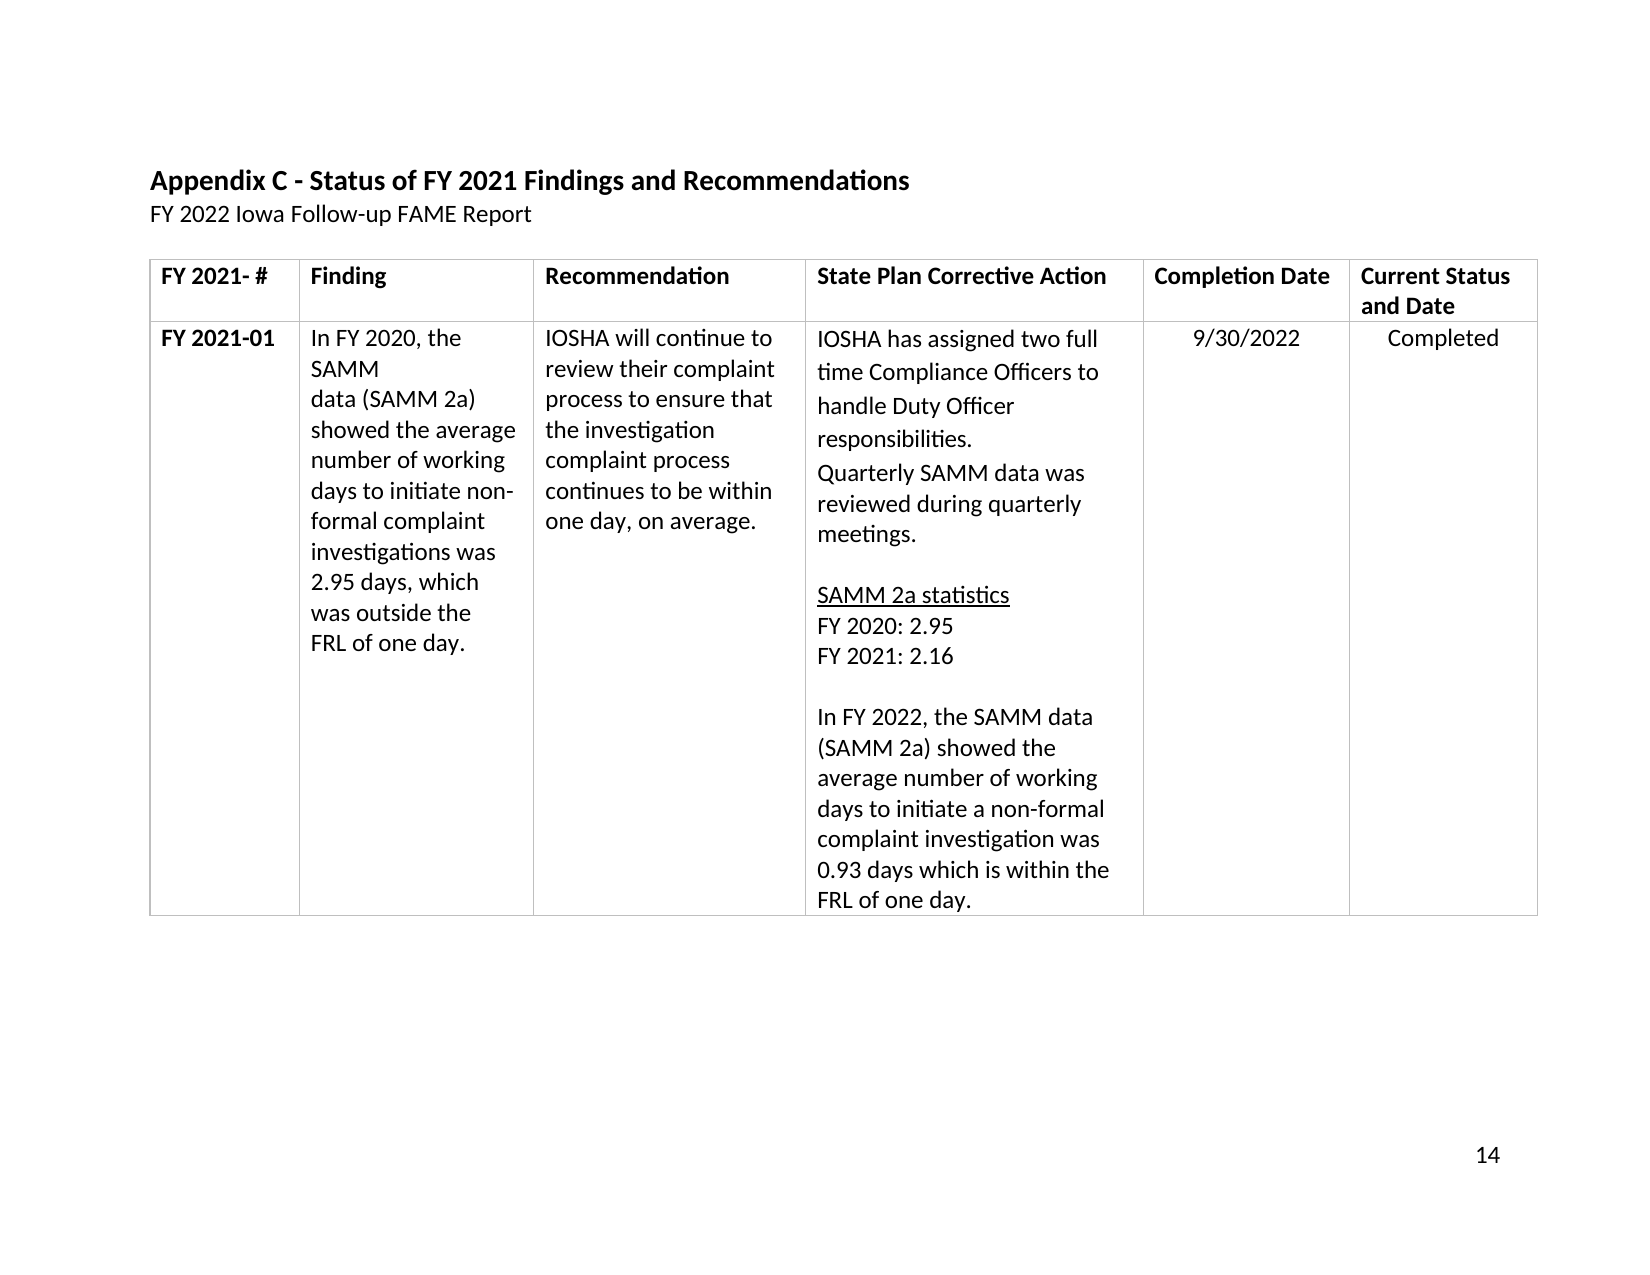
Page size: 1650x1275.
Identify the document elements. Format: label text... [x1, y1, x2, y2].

table_cell IOSHA has assigned two full time Compliance Officers to handle Duty Officer responsibilities. Quarterly SAMM data was reviewed during quarterly meetings. SAMM 2a statistics FY 2020: 2.95 FY 2021: 2.16 In FY 2022, the SAMM data (SAMM 2a) showed the average number of working days to initiate a non-formal complaint investigation was 0.93 days which is within the FRL of one day. [806, 322, 1143, 915]
table_cell In FY 2020, the SAMM data (SAMM 2a) showed the average number of working days to initiate non-formal complaint investigations was 2.95 days, which was outside the FRL of one day. [300, 322, 533, 915]
table_cell FY 2021-01 [151, 322, 299, 915]
table_cell 9/30/2022 [1144, 322, 1349, 915]
table_cell IOSHA will continue to review their complaint process to ensure that the investigation complaint process continues to be within one day, on average. [534, 322, 805, 915]
table_header Recommendation [534, 260, 805, 321]
table_header Current Status and Date [1350, 260, 1537, 321]
table_header Completion Date [1144, 260, 1349, 321]
table_header State Plan Corrective Action [806, 260, 1143, 321]
table_cell Completed [1350, 322, 1537, 915]
table_header FY 2021- # [151, 260, 299, 321]
subtitle Appendix C - Status of FY 2021 Findings and Recommendations [150, 162, 1500, 198]
table_header Finding [300, 260, 533, 321]
text FY 2022 Iowa Follow-up FAME Report [150, 198, 1500, 229]
